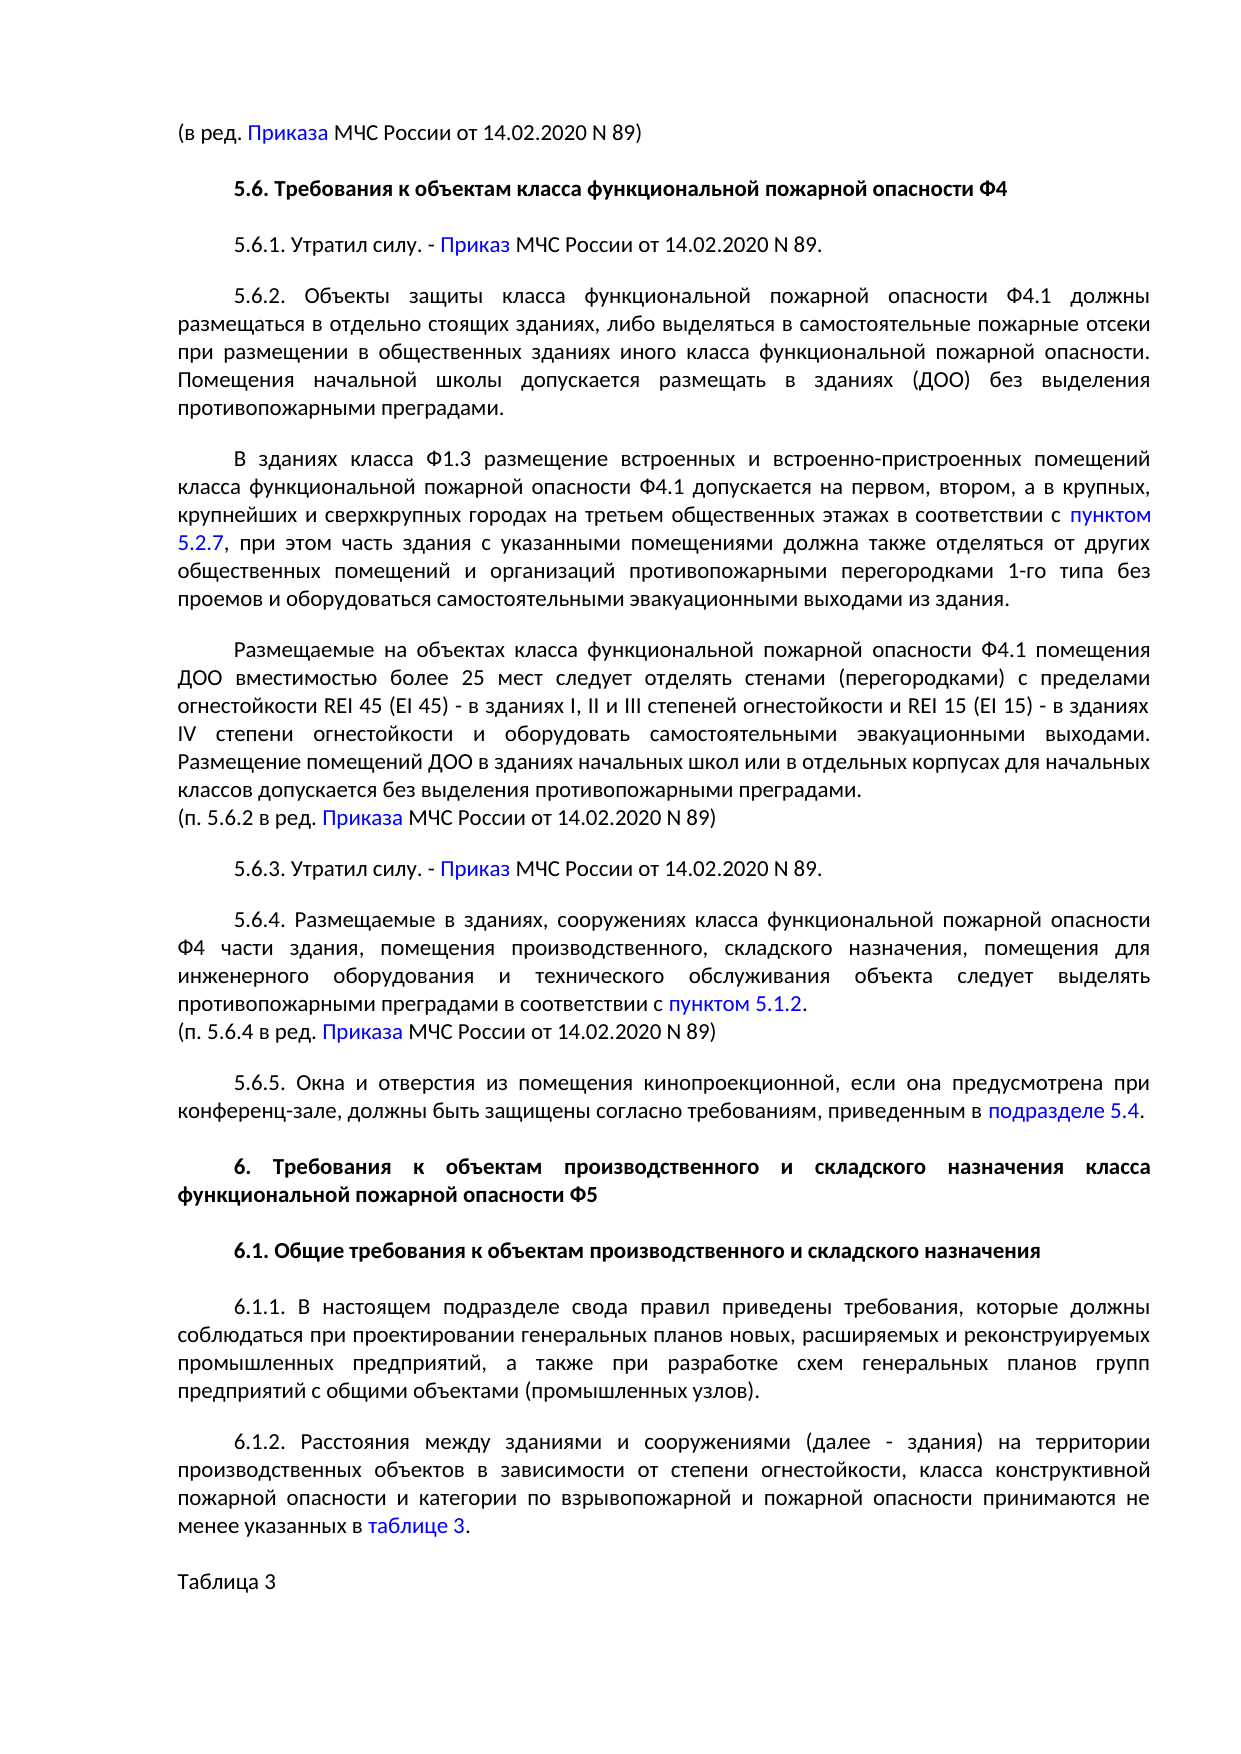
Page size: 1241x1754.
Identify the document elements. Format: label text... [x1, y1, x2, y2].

text Таблица 3 [177, 1567, 1152, 1596]
text 6.1.1. В настоящем подразделе свода правил приведены требования, которые должны соблюдаться при проектировании генеральных планов новых, расширяемых и реконструируемых промышленных предприятий, а также при разработке схем генеральных планов групп предприятий с общими объектами (промышленных узлов). [177, 1292, 1152, 1404]
text 5.6.1. Утратил силу. - Приказ МЧС России от 14.02.2020 N 89. [177, 230, 1152, 258]
text Размещаемые на объектах класса функциональной пожарной опасности Ф4.1 помещения ДОО вместимостью более 25 мест следует отделять стенами (перегородками) с пределами огнестойкости REI 45 (EI 45) - в зданиях I, II и III степеней огнестойкости и REI 15 (EI 15) - в зданиях IV степени огнестойкости и оборудовать самостоятельными эвакуационными выходами. Размещение помещений ДОО в зданиях начальных школ или в отдельных корпусах для начальных классов допускается без выделения противопожарными преградами. [177, 635, 1152, 803]
text (п. 5.6.4 в ред. Приказа МЧС России от 14.02.2020 N 89) [177, 1017, 1152, 1045]
text (в ред. Приказа МЧС России от 14.02.2020 N 89) [177, 118, 1152, 146]
text 5.6.2. Объекты защиты класса функциональной пожарной опасности Ф4.1 должны размещаться в отдельно стоящих зданиях, либо выделяться в самостоятельные пожарные отсеки при размещении в общественных зданиях иного класса функциональной пожарной опасности. Помещения начальной школы допускается размещать в зданиях (ДОО) без выделения противопожарными преградами. [177, 281, 1152, 421]
text 5.6.3. Утратил силу. - Приказ МЧС России от 14.02.2020 N 89. [177, 854, 1152, 882]
text (п. 5.6.2 в ред. Приказа МЧС России от 14.02.2020 N 89) [177, 803, 1152, 831]
title 6. Требования к объектам производственного и складского назначения класса функциональной пожарной опасности Ф5 [177, 1152, 1152, 1208]
title 5.6. Требования к объектам класса функциональной пожарной опасности Ф4 [177, 174, 1152, 202]
text 5.6.4. Размещаемые в зданиях, сооружениях класса функциональной пожарной опасности Ф4 части здания, помещения производственного, складского назначения, помещения для инженерного оборудования и технического обслуживания объекта следует выделять противопожарными преградами в соответствии с пунктом 5.1.2. [177, 905, 1152, 1017]
text 6.1.2. Расстояния между зданиями и сооружениями (далее - здания) на территории производственных объектов в зависимости от степени огнестойкости, класса конструктивной пожарной опасности и категории по взрывопожарной и пожарной опасности принимаются не менее указанных в таблице 3. [177, 1427, 1152, 1539]
title 6.1. Общие требования к объектам производственного и складского назначения [177, 1236, 1152, 1264]
text 5.6.5. Окна и отверстия из помещения кинопроекционной, если она предусмотрена при конференц-зале, должны быть защищены согласно требованиям, приведенным в подразделе 5.4. [177, 1068, 1152, 1124]
text В зданиях класса Ф1.3 размещение встроенных и встроенно-пристроенных помещений класса функциональной пожарной опасности Ф4.1 допускается на первом, втором, а в крупных, крупнейших и сверхкрупных городах на третьем общественных этажах в соответствии с пунктом 5.2.7, при этом часть здания с указанными помещениями должна также отделяться от других общественных помещений и организаций противопожарными перегородками 1-го типа без проемов и оборудоваться самостоятельными эвакуационными выходами из здания. [177, 444, 1152, 612]
